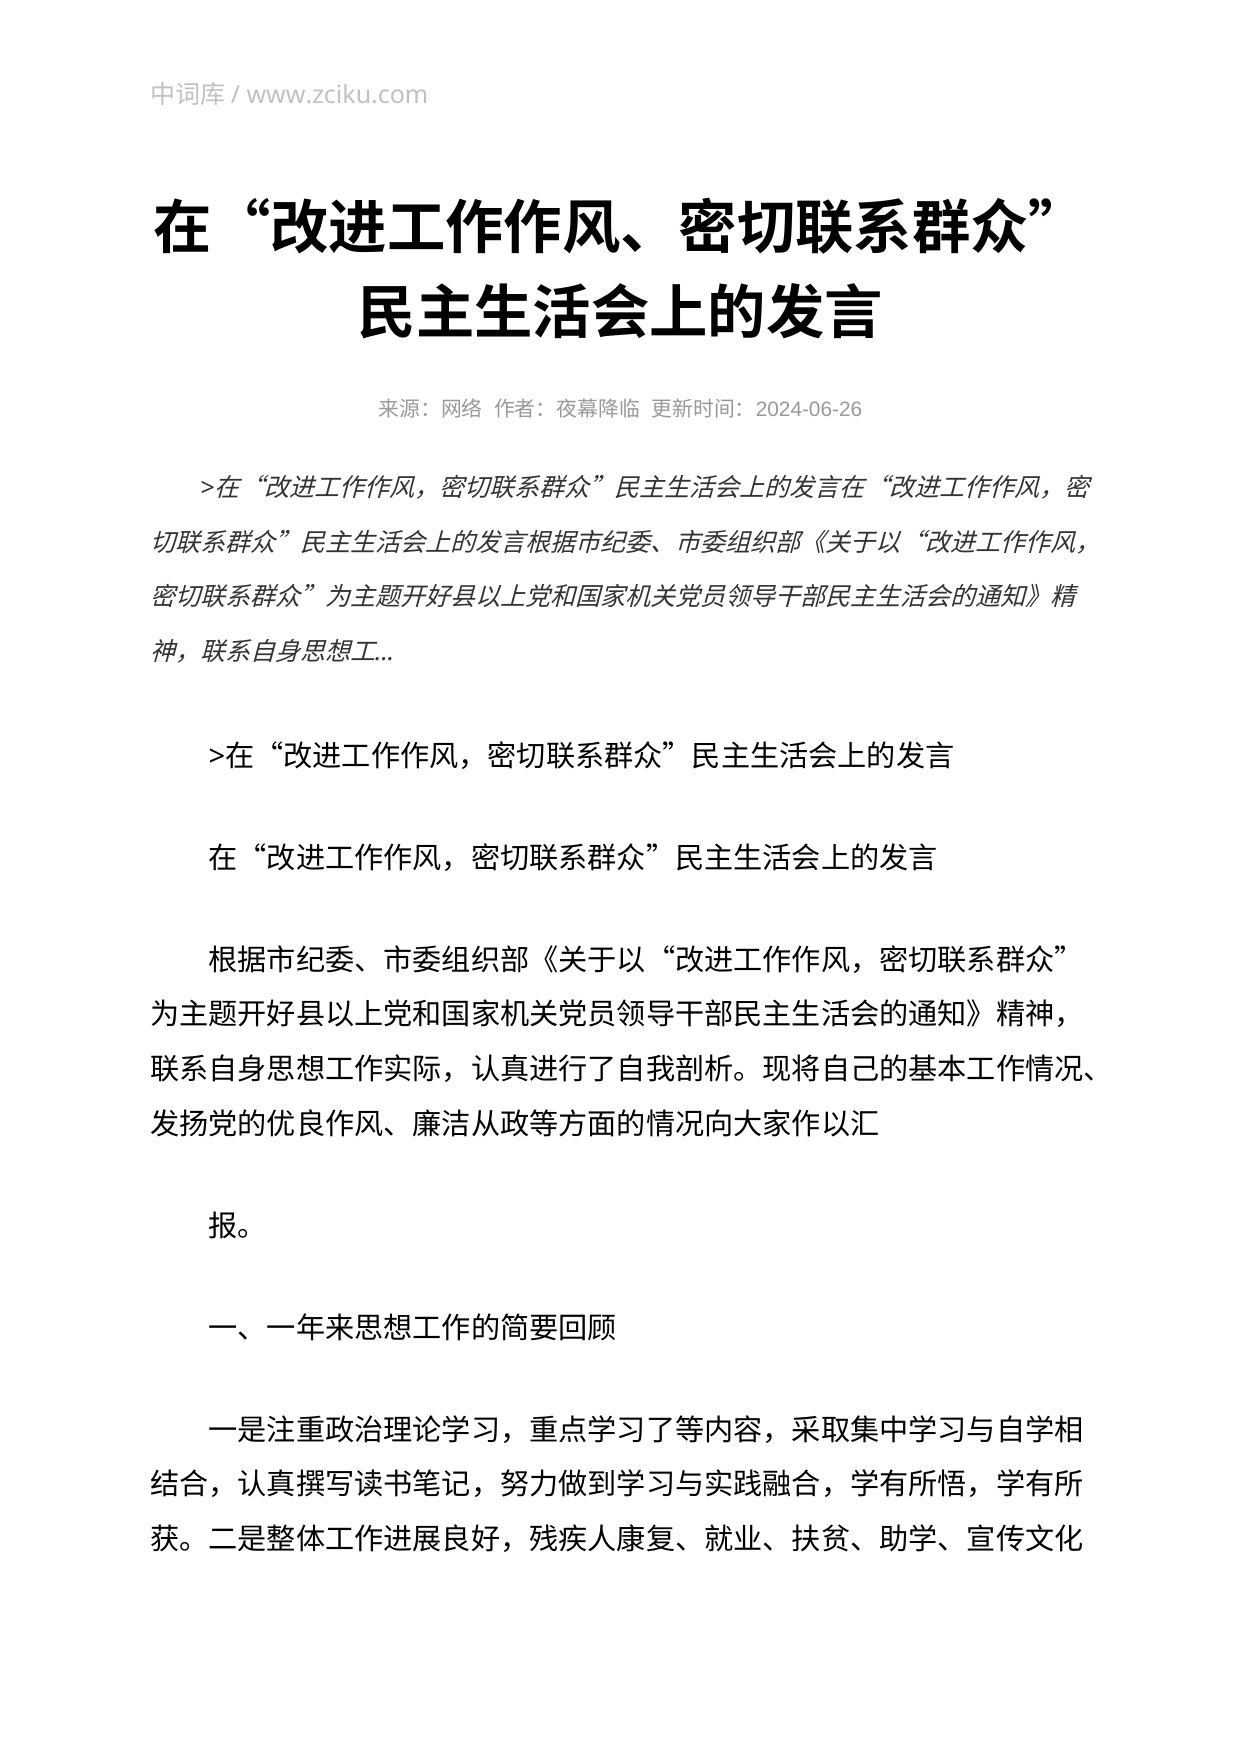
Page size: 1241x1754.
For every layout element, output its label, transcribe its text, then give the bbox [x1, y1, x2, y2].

text 根据市纪委、市委组织部《关于以“改进工作作风，密切联系群众”为主题开好县以上党和国家机关党员领导干部民主生活会的通知》精神，联系自身思想工作实际，认真进行了自我剖析。现将自己的基本工作情况、发扬党的优良作风、廉洁从政等方面的情况向大家作以汇 [150, 936, 1090, 1143]
subtitle 在“改进工作作风、密切联系群众”民主生活会上的发言 [150, 181, 1090, 350]
text 在“改进工作作风，密切联系群众”民主生活会上的发言 [150, 834, 1090, 877]
text 报。 [150, 1202, 1090, 1245]
text >在“改进工作作风，密切联系群众”民主生活会上的发言 [150, 732, 1090, 775]
text 来源：网络 作者：夜幕降临 更新时间：2024-06-26 [150, 397, 1090, 421]
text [150, 1406, 1090, 1558]
text 一、一年来思想工作的简要回顾 [150, 1304, 1090, 1347]
text >在“改进工作作风，密切联系群众”民主生活会上的发言在“改进工作作风，密切联系群众”民主生活会上的发言根据市纪委、市委组织部《关于以“改进工作作风，密切联系群众”为主题开好县以上党和国家机关党员领导干部民主生活会的通知》精神，联系自身思想工... [150, 468, 1090, 667]
